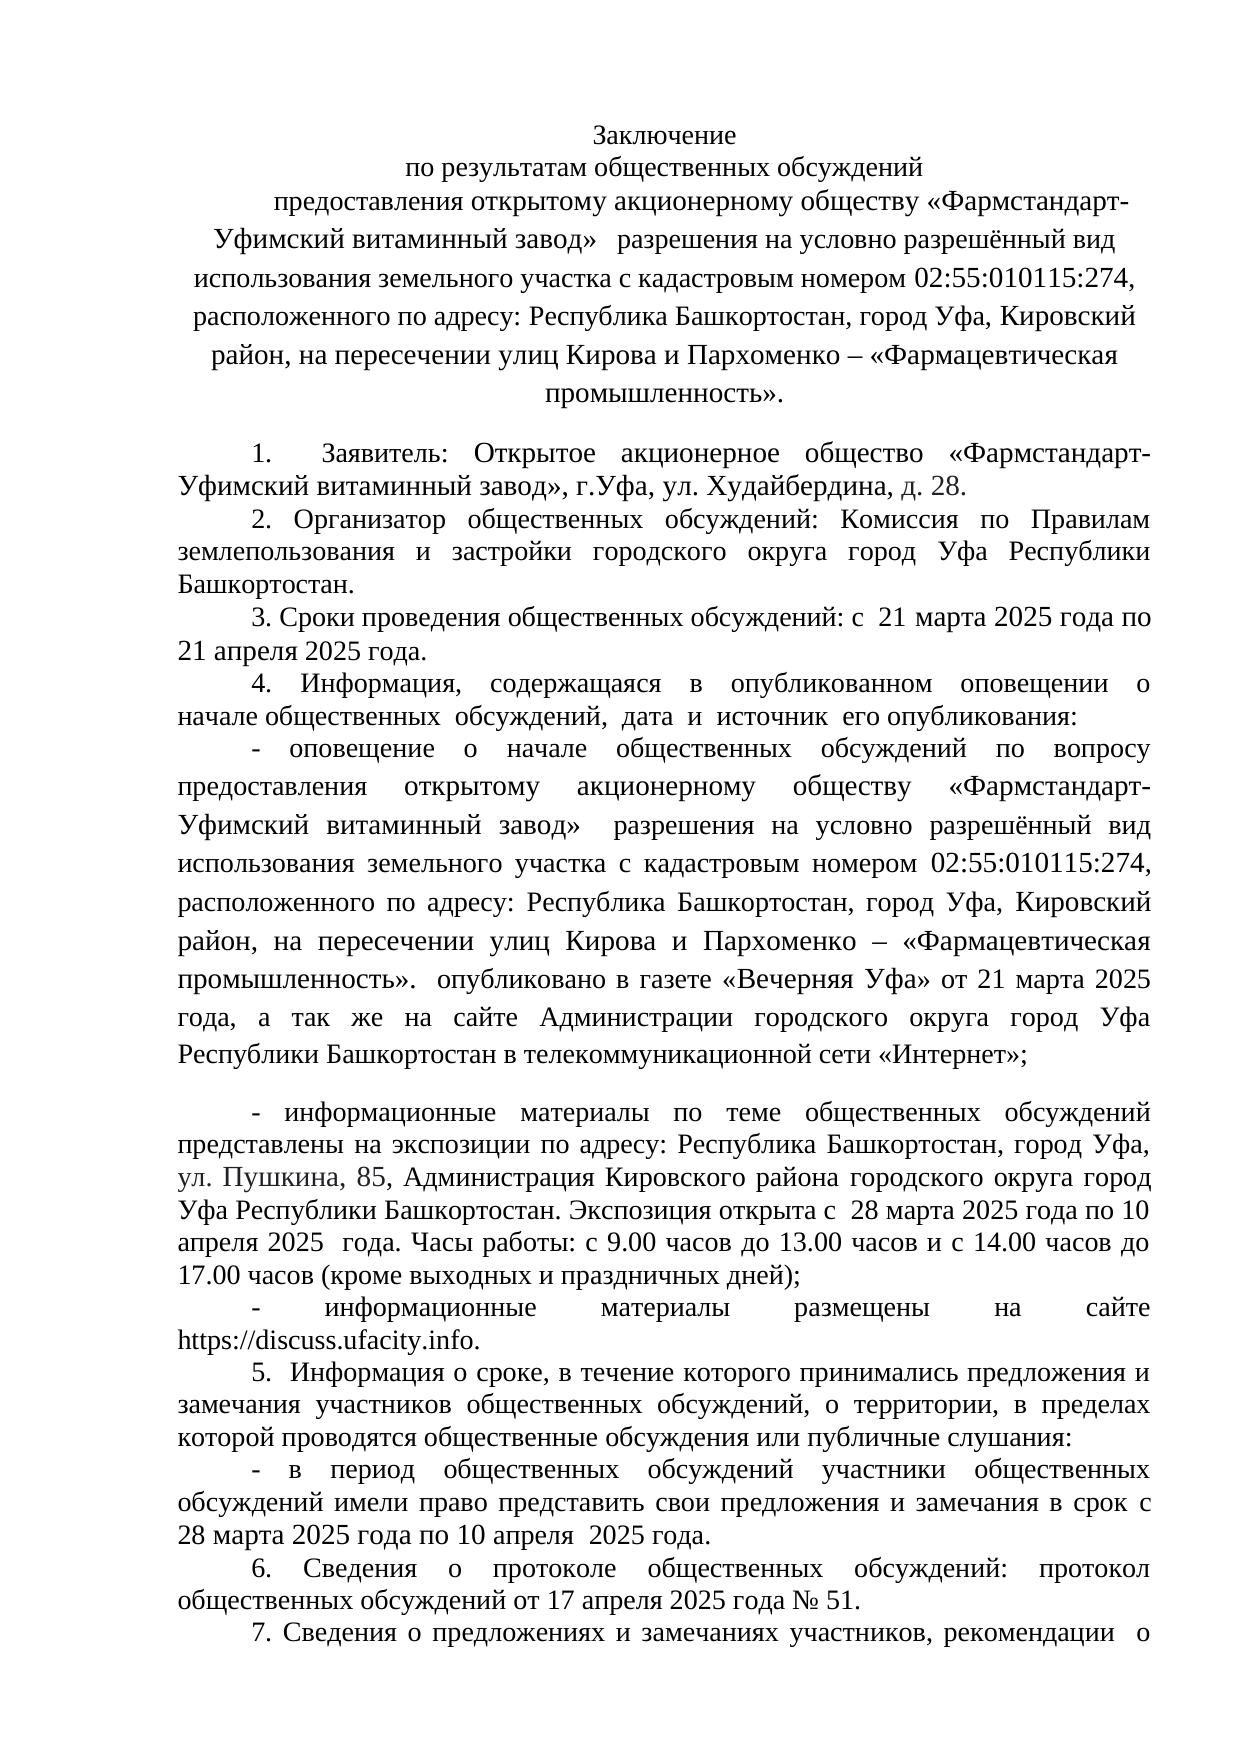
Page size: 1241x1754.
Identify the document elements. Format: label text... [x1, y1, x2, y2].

text - информационные материалы размещены на сайте https://discuss.ufacity.info. [177, 1290, 1152, 1355]
text - информационные материалы по теме общественных обсуждений представлены на экспозиции по адресу: Республика Башкортостан, город Уфа, ул. Пушкина, 85, Администрация Кировского района городского округа город Уфа Республики Башкортостан. Экспозиция открыта с 28 марта 2025 года по 10 апреля 2025 года. Часы работы: с 9.00 часов до 13.00 часов и с 14.00 часов до 17.00 часов (кроме выходных и праздничных дней); [177, 1095, 1152, 1290]
text 5. Информация о сроке, в течение которого принимались предложения и замечания участников общественных обсуждений, о территории, в пределах которой проводятся общественные обсуждения или публичные слушания: [177, 1355, 1152, 1452]
text 3. Сроки проведения общественных обсуждений: с 21 марта 2025 года по 21 апреля 2025 года. [177, 599, 1152, 666]
text Заключение [177, 118, 1152, 151]
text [177, 1615, 1152, 1648]
text 4. Информация, содержащаяся в опубликованном оповещении о начале общественных обсуждений, дата и источник его опубликования: [177, 666, 1152, 731]
text - в период общественных обсуждений участники общественных обсуждений имели право представить свои предложения и замечания в срок с 28 марта 2025 года по 10 апреля 2025 года. [177, 1452, 1152, 1551]
text по результатам общественных обсуждений [177, 151, 1152, 183]
text - оповещение о начале общественных обсуждений по вопросу предоставления открытому акционерному обществу «Фармстандарт-Уфимский витаминный завод» разрешения на условно разрешённый вид использования земельного участка с кадастровым номером 02:55:010115:274, расположенного по адресу: Республика Башкортостан, город Уфа, Кировский район, на пересечении улиц Кирова и Пархоменко – «Фармацевтическая промышленность». опубликовано в газете «Вечерняя Уфа» от 21 марта 2025 года, а так же на сайте Администрации городского округа город Уфа Республики Башкортостан в телекоммуникационной сети «Интернет»; [177, 731, 1152, 1069]
text 6. Сведения о протоколе общественных обсуждений: протокол общественных обсуждений от 17 апреля 2025 года № 51. [177, 1551, 1152, 1615]
text предоставления открытому акционерному обществу «Фармстандарт-Уфимский витаминный завод» разрешения на условно разрешённый вид использования земельного участка с кадастровым номером 02:55:010115:274, расположенного по адресу: Республика Башкортостан, город Уфа, Кировский район, на пересечении улиц Кирова и Пархоменко – «Фармацевтическая промышленность». [177, 183, 1152, 409]
text 2. Организатор общественных обсуждений: Комиссия по Правилам землепользования и застройки городского округа город Уфа Республики Башкортостан. [177, 502, 1152, 599]
text 1. Заявитель: Открытое акционерное общество «Фармстандарт-Уфимский витаминный завод», г.Уфа, ул. Худайбердина, д. 28. [177, 435, 1152, 502]
